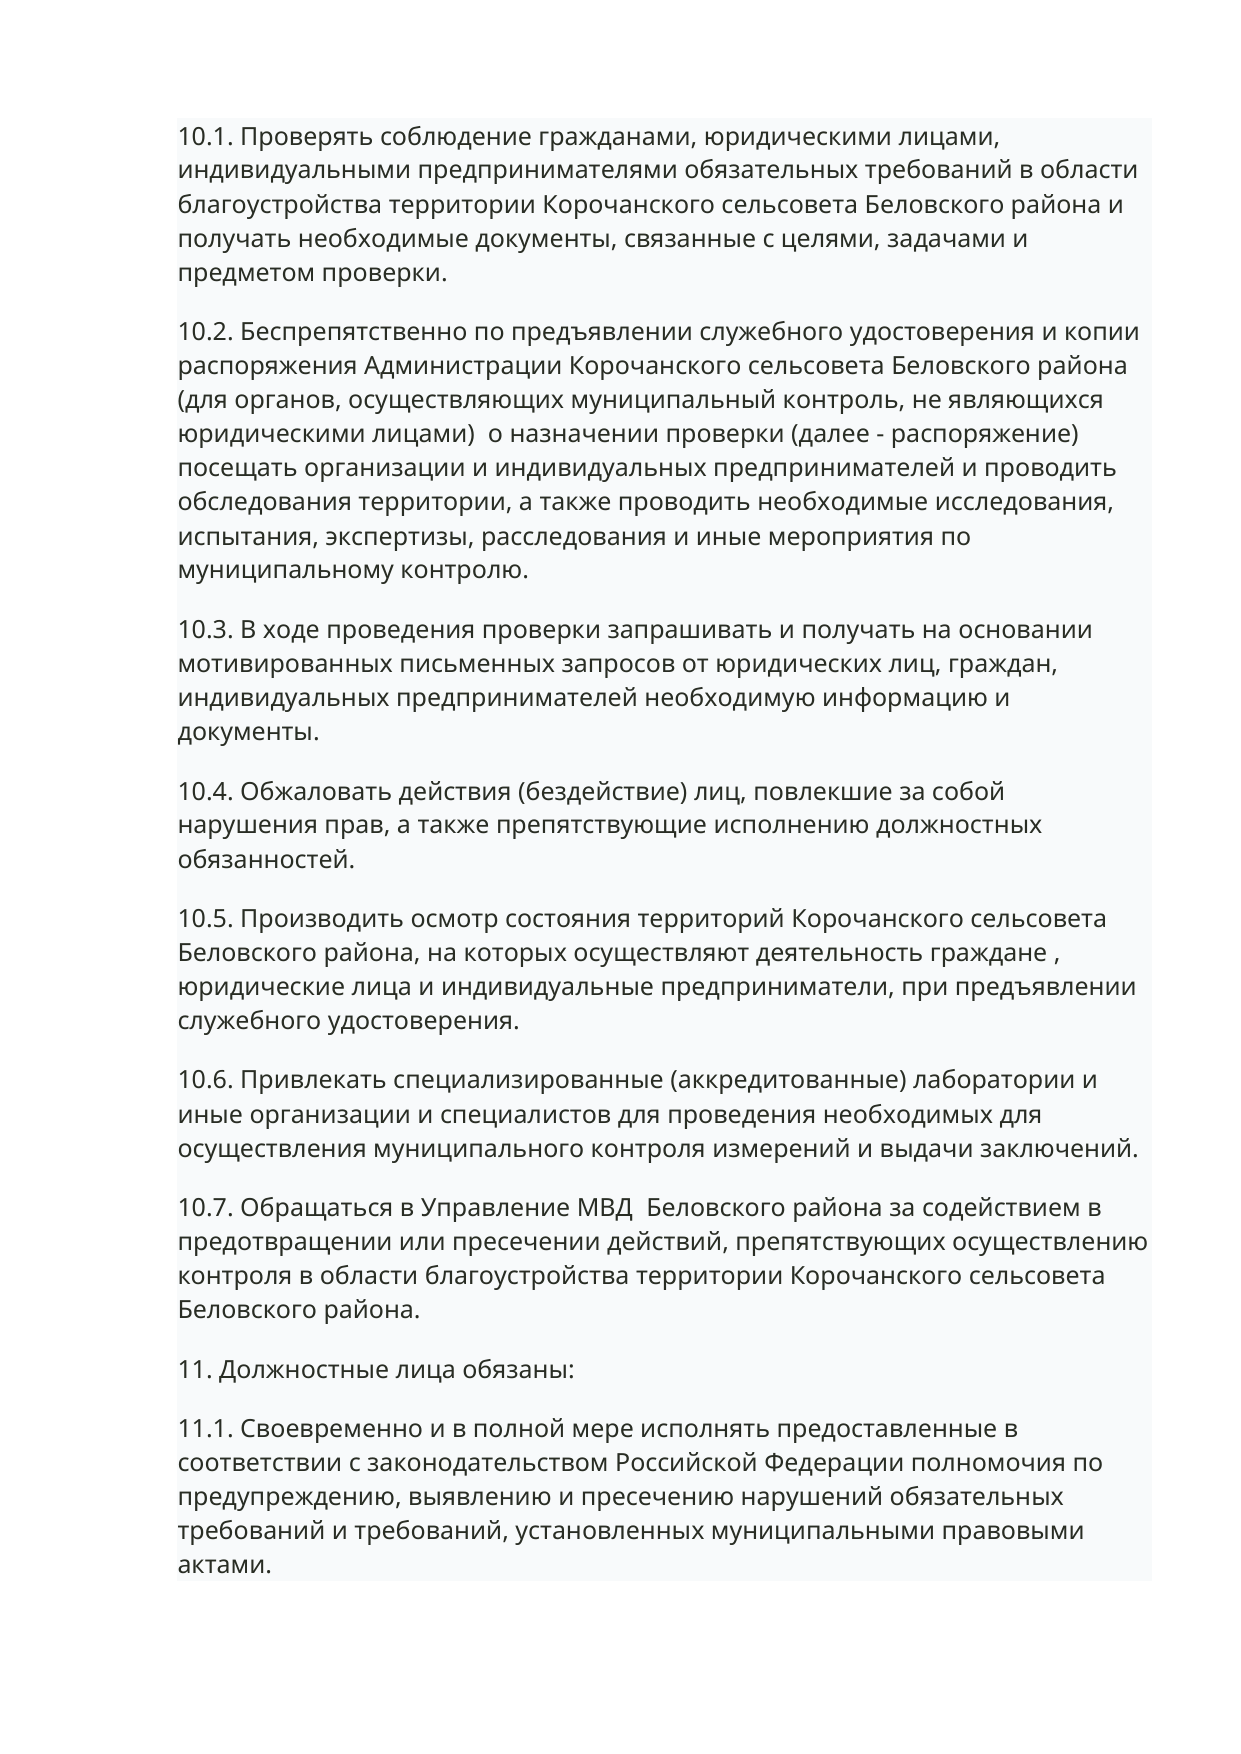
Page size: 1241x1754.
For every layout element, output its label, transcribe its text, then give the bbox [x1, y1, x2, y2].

text 10.7. Обращаться в Управление МВД Беловского района за содействием в предотвращении или пресечении действий, препятствующих осуществлению контроля в области благоустройства территории Корочанского сельсовета Беловского района. [177, 1190, 1152, 1326]
text 10.1. Проверять соблюдение гражданами, юридическими лицами, индивидуальными предпринимателями обязательных требований в области благоустройства территории Корочанского сельсовета Беловского района и получать необходимые документы, связанные с целями, задачами и предметом проверки. [177, 118, 1152, 288]
text 11. Должностные лица обязаны: [177, 1351, 1152, 1385]
text 11.1. Своевременно и в полной мере исполнять предоставленные в соответствии с законодательством Российской Федерации полномочия по предупреждению, выявлению и пресечению нарушений обязательных требований и требований, установленных муниципальными правовыми актами. [177, 1411, 1152, 1581]
text 10.4. Обжаловать действия (бездействие) лиц, повлекшие за собой нарушения прав, а также препятствующие исполнению должностных обязанностей. [177, 773, 1152, 875]
text 10.6. Привлекать специализированные (аккредитованные) лаборатории и иные организации и специалистов для проведения необходимых для осуществления муниципального контроля измерений и выдачи заключений. [177, 1062, 1152, 1164]
text 10.3. В ходе проведения проверки запрашивать и получать на основании мотивированных письменных запросов от юридических лиц, граждан, индивидуальных предпринимателей необходимую информацию и документы. [177, 612, 1152, 748]
text 10.2. Беспрепятственно по предъявлении служебного удостоверения и копии распоряжения Администрации Корочанского сельсовета Беловского района (для органов, осуществляющих муниципальный контроль, не являющихся юридическими лицами) о назначении проверки (далее - распоряжение) посещать организации и индивидуальных предпринимателей и проводить обследования территории, а также проводить необходимые исследования, испытания, экспертизы, расследования и иные мероприятия по муниципальному контролю. [177, 314, 1152, 586]
text 10.5. Производить осмотр состояния территорий Корочанского сельсовета Беловского района, на которых осуществляют деятельность граждане , юридические лица и индивидуальные предприниматели, при предъявлении служебного удостоверения. [177, 901, 1152, 1037]
